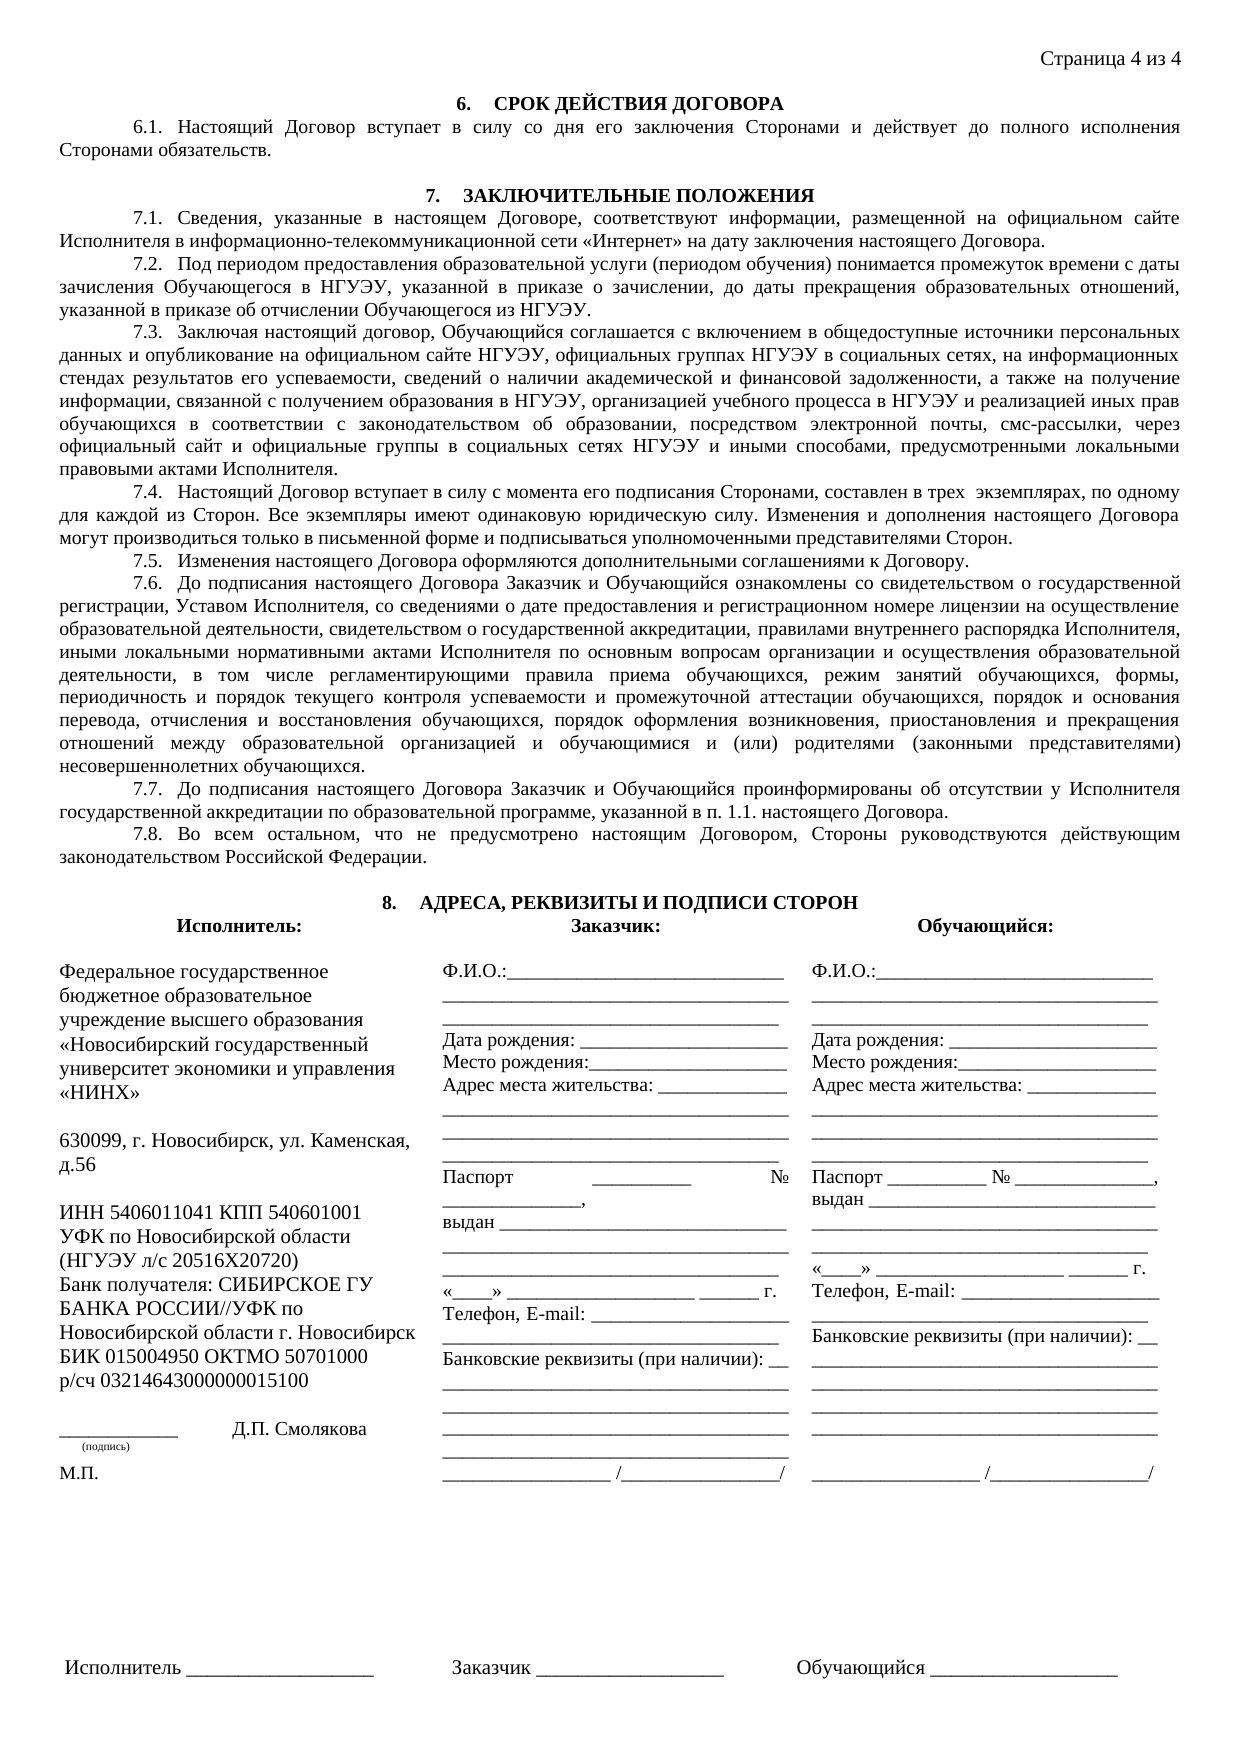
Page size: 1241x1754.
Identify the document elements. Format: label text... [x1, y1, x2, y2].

table_header Исполнитель: Федеральное государственное бюджетное образовательное учреждение высшего образования «Новосибирский государственный университет экономики и управления «НИНХ» 630099, г. Новосибирск, ул. Каменская, д.56 ИНН 5406011041 КПП 540601001 УФК по Новосибирской области (НГУЭУ л/с 20516X20720) Банк получателя: СИБИРСКОЕ ГУ БАНКА РОССИИ//УФК по Новосибирской области г. Новосибирск БИК 015004950 ОКТМО 50701000 р/сч 03214643000000015100 ____________ Д.П. Смолякова (подпись) М.П. [48, 914, 431, 1507]
list Изменения настоящего Договора оформляются дополнительными соглашениями к Договору. [59, 548, 1181, 571]
list До подписания настоящего Договора Заказчик и Обучающийся ознакомлены со свидетельством о государственной регистрации, Уставом Исполнителя, со сведениями о дате предоставления и регистрационном номере лицензии на осуществление образовательной деятельности, свидетельством о государственной аккредитации, правилами внутреннего распорядка Исполнителя, иными локальными нормативными актами Исполнителя по основным вопросам организации и осуществления образовательной деятельности, в том числе регламентирующими правила приема обучающихся, режим занятий обучающихся, формы, периодичность и порядок текущего контроля успеваемости и промежуточной аттестации обучающихся, порядок и основания перевода, отчисления и восстановления обучающихся, порядок оформления возникновения, приостановления и прекращения отношений между образовательной организацией и обучающимися и (или) родителями (законными представителями) несовершеннолетних обучающихся. [59, 571, 1181, 777]
list АДРЕСА, РЕКВИЗИТЫ И ПОДПИСИ СТОРОН [59, 891, 1181, 914]
list Настоящий Договор вступает в силу с момента его подписания Сторонами, составлен в трех экземплярах, по одному для каждой из Сторон. Все экземпляры имеют одинаковую юридическую силу. Изменения и дополнения настоящего Договора могут производиться только в письменной форме и подписываться уполномоченными представителями Сторон. [59, 480, 1181, 548]
table_header Обучающийся: Ф.И.О.:_________________________________________________________________________________________________ Дата рождения: _____________________ Место рождения:____________________ Адрес места жительства: _____________ ________________________________________________________________________________________________________ Паспорт __________ № ______________, выдан _____________________________ _____________________________________________________________________ «____» ___________________ ______ г. Телефон, E-mail: ____________________ __________________________________ Банковские реквизиты (при наличии): __ ____________________________________________________________________________________________________________________________________________ _________________ /________________/ [800, 914, 1171, 1507]
table_header Заказчик: Ф.И.О.:_________________________________________________________________________________________________ Дата рождения: _____________________ Место рождения:____________________ Адрес места жительства: _____________ ________________________________________________________________________________________________________ Паспорт __________ № ______________, выдан _____________________________ _____________________________________________________________________ «____» ___________________ ______ г. Телефон, E-mail: ____________________ __________________________________ Банковские реквизиты (при наличии): __ ____________________________________________________________________________________________________________________________________________ _________________ /________________/ [431, 914, 800, 1507]
list Во всем остальном, что не предусмотрено настоящим Договором, Стороны руководствуются действующим законодательством Российской Федерации. [59, 822, 1181, 868]
list Заключая настоящий договор, Обучающийся соглашается с включением в общедоступные источники персональных данных и опубликование на официальном сайте НГУЭУ, официальных группах НГУЭУ в социальных сетях, на информационных стендах результатов его успеваемости, сведений о наличии академической и финансовой задолженности, а также на получение информации, связанной с получением образования в НГУЭУ, организацией учебного процесса в НГУЭУ и реализацией иных прав обучающихся в соответствии с законодательством об образовании, посредством электронной почты, смс-рассылки, через официальный сайт и официальные группы в социальных сетях НГУЭУ и иными способами, предусмотренными локальными правовыми актами Исполнителя. [59, 320, 1181, 480]
list ЗАКЛЮЧИТЕЛЬНЫЕ ПОЛОЖЕНИЯ [59, 183, 1181, 206]
list Под периодом предоставления образовательной услуги (периодом обучения) понимается промежуток времени с даты зачисления Обучающегося в НГУЭУ, указанной в приказе о зачислении, до даты прекращения образовательных отношений, указанной в приказе об отчислении Обучающегося из НГУЭУ. [59, 252, 1181, 320]
list СРОК ДЕЙСТВИЯ ДОГОВОРА [59, 92, 1181, 115]
list Сведения, указанные в настоящем Договоре, соответствуют информации, размещенной на официальном сайте Исполнителя в информационно-телекоммуникационной сети «Интернет» на дату заключения настоящего Договора. [59, 206, 1181, 252]
list До подписания настоящего Договора Заказчик и Обучающийся проинформированы об отсутствии у Исполнителя государственной аккредитации по образовательной программе, указанной в п. 1.1. настоящего Договора. [59, 777, 1181, 822]
list Настоящий Договор вступает в силу со дня его заключения Сторонами и действует до полного исполнения Сторонами обязательств. [59, 115, 1181, 161]
